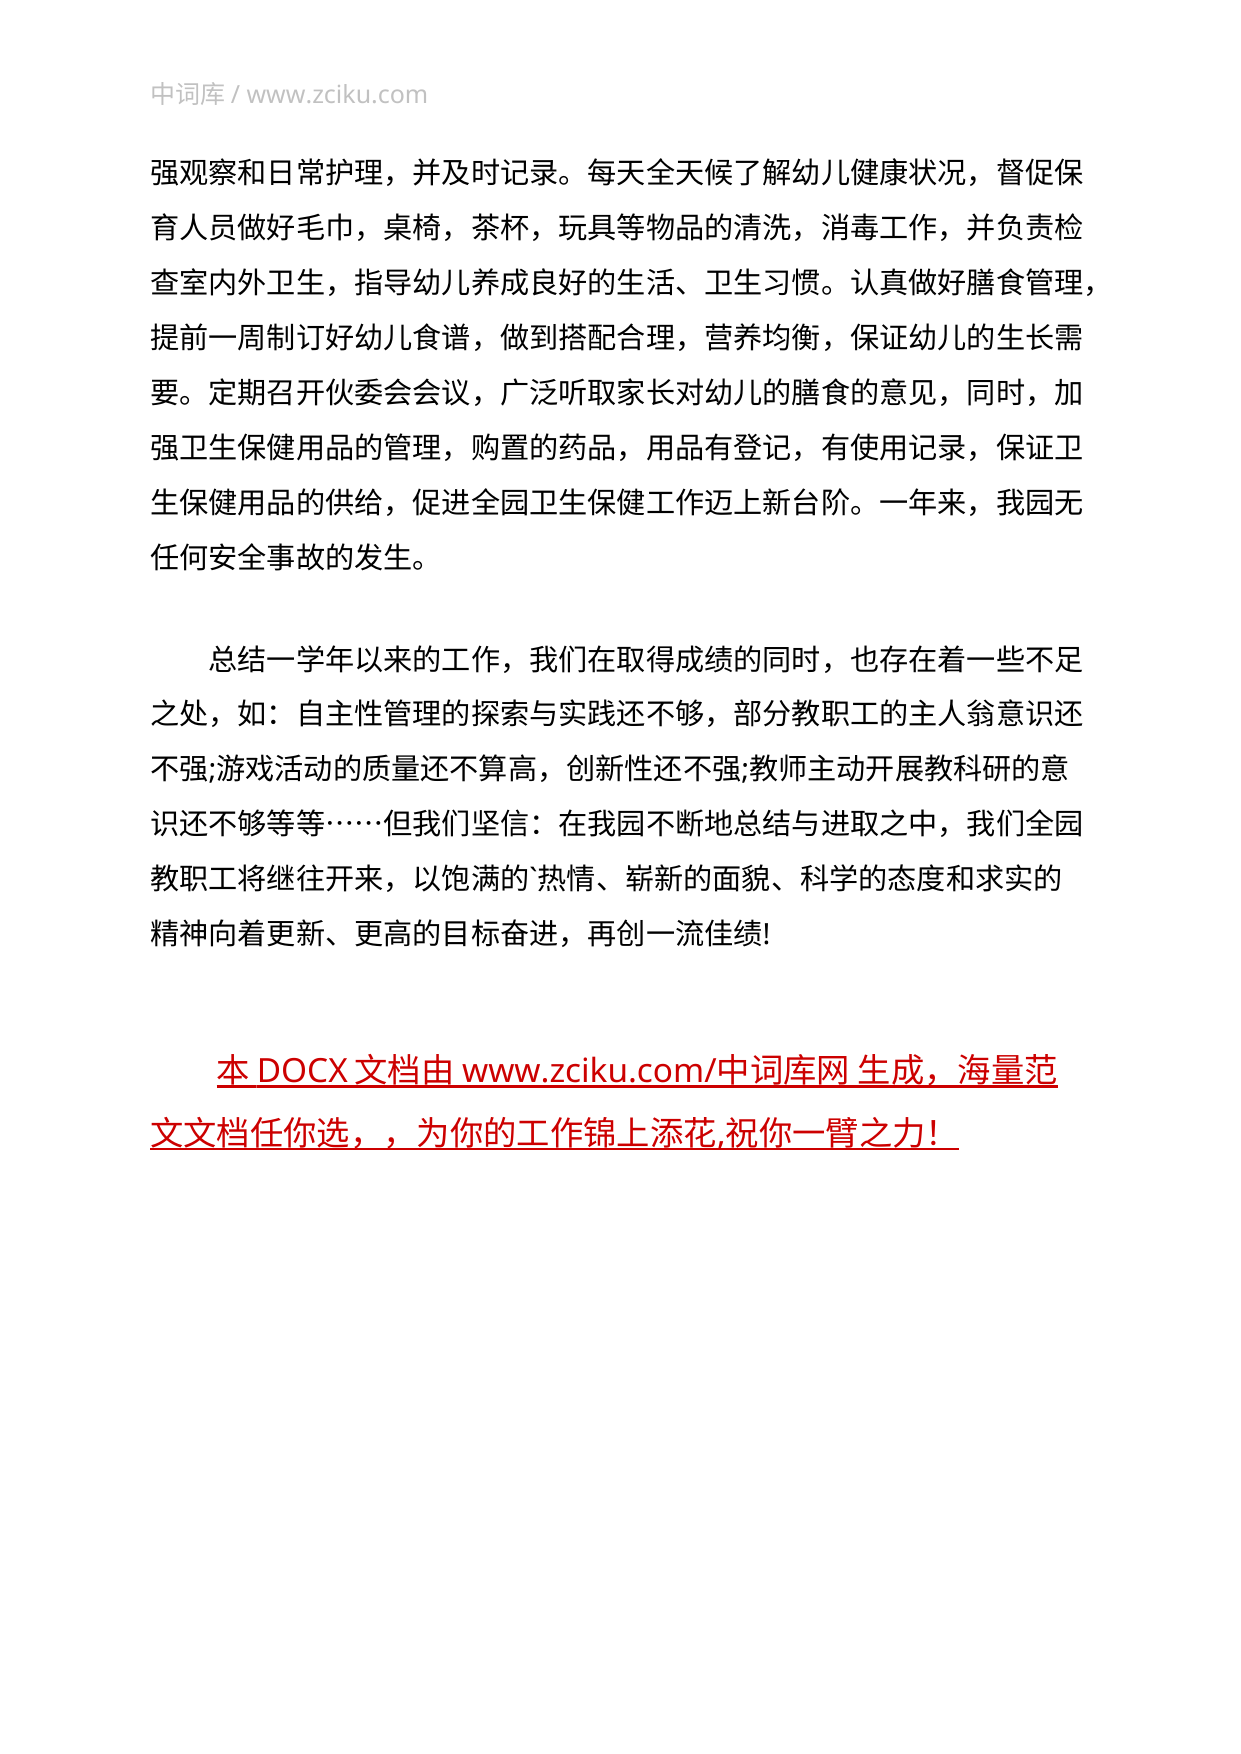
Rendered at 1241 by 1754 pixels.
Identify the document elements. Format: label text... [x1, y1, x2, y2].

text 本DOCX文档由 www.zciku.com/中词库网 生成，海量范文文档任你选，，为你的工作锦上添花,祝你一臂之力！ [150, 1044, 1090, 1155]
text 总结一学年以来的工作，我们在取得成绩的同时，也存在着一些不足之处，如：自主性管理的探索与实践还不够，部分教职工的主人翁意识还不强;游戏活动的质量还不算高，创新性还不强;教师主动开展教科研的意识还不够等等……但我们坚信：在我园不断地总结与进取之中，我们全园教职工将继往开来，以饱满的`热情、崭新的面貌、科学的态度和求实的精神向着更新、更高的目标奋进，再创一流佳绩! [150, 636, 1090, 953]
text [150, 150, 1090, 577]
